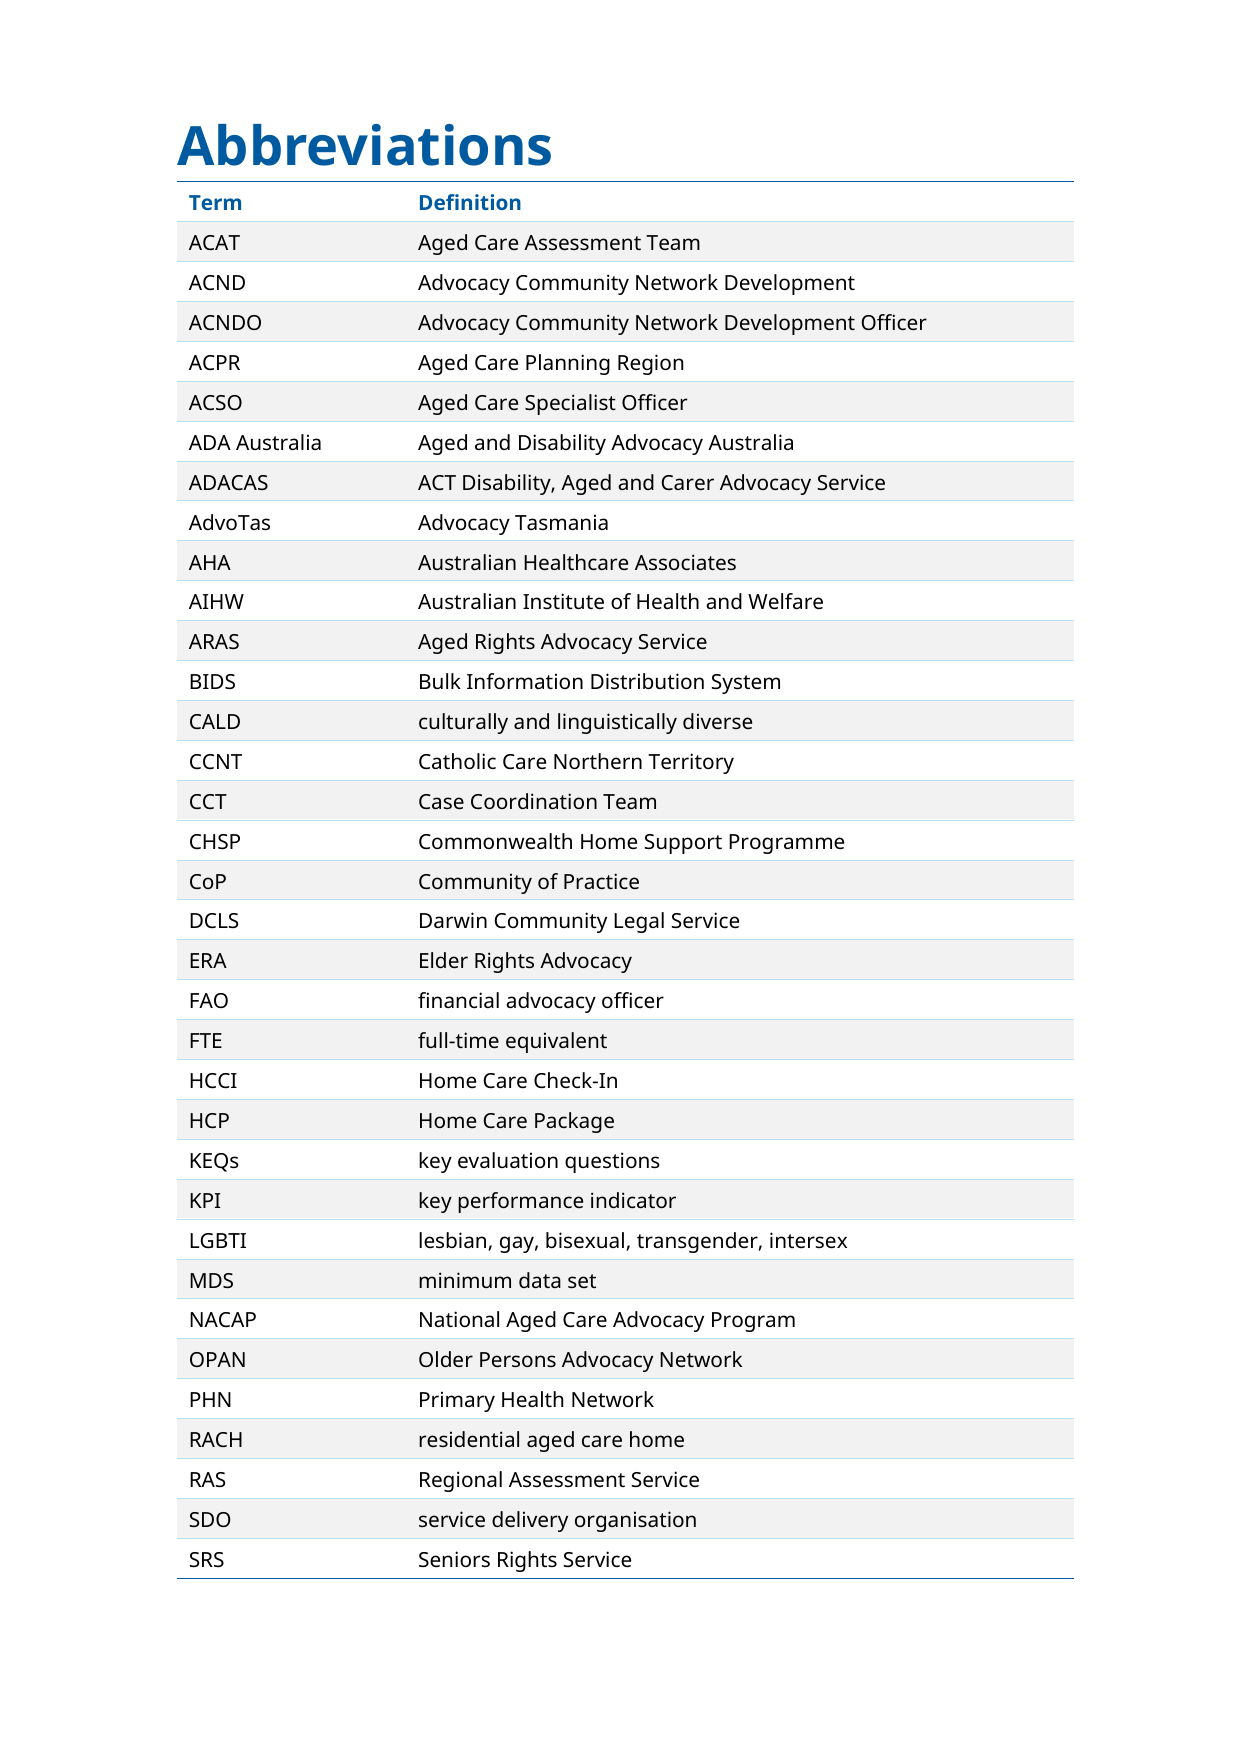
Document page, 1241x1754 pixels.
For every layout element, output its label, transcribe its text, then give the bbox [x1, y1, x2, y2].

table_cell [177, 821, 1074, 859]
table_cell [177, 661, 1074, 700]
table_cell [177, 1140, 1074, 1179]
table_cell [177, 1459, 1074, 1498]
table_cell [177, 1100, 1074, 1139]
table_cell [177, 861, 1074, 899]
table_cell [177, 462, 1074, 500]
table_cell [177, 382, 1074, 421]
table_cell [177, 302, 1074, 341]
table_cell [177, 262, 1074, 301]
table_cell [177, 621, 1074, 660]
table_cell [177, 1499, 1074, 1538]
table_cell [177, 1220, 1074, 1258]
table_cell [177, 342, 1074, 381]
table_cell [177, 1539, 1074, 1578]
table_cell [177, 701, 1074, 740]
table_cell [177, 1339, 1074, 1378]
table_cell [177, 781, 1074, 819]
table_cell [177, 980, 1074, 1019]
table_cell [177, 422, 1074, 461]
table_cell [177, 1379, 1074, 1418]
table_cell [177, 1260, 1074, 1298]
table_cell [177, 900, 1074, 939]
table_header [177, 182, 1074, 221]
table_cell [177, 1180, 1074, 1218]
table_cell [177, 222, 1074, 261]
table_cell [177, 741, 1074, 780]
subtitle Abbreviations [177, 107, 1092, 181]
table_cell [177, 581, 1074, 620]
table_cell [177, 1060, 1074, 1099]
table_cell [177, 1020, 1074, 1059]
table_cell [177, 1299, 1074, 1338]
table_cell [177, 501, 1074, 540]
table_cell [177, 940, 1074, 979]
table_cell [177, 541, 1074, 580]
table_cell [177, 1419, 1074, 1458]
